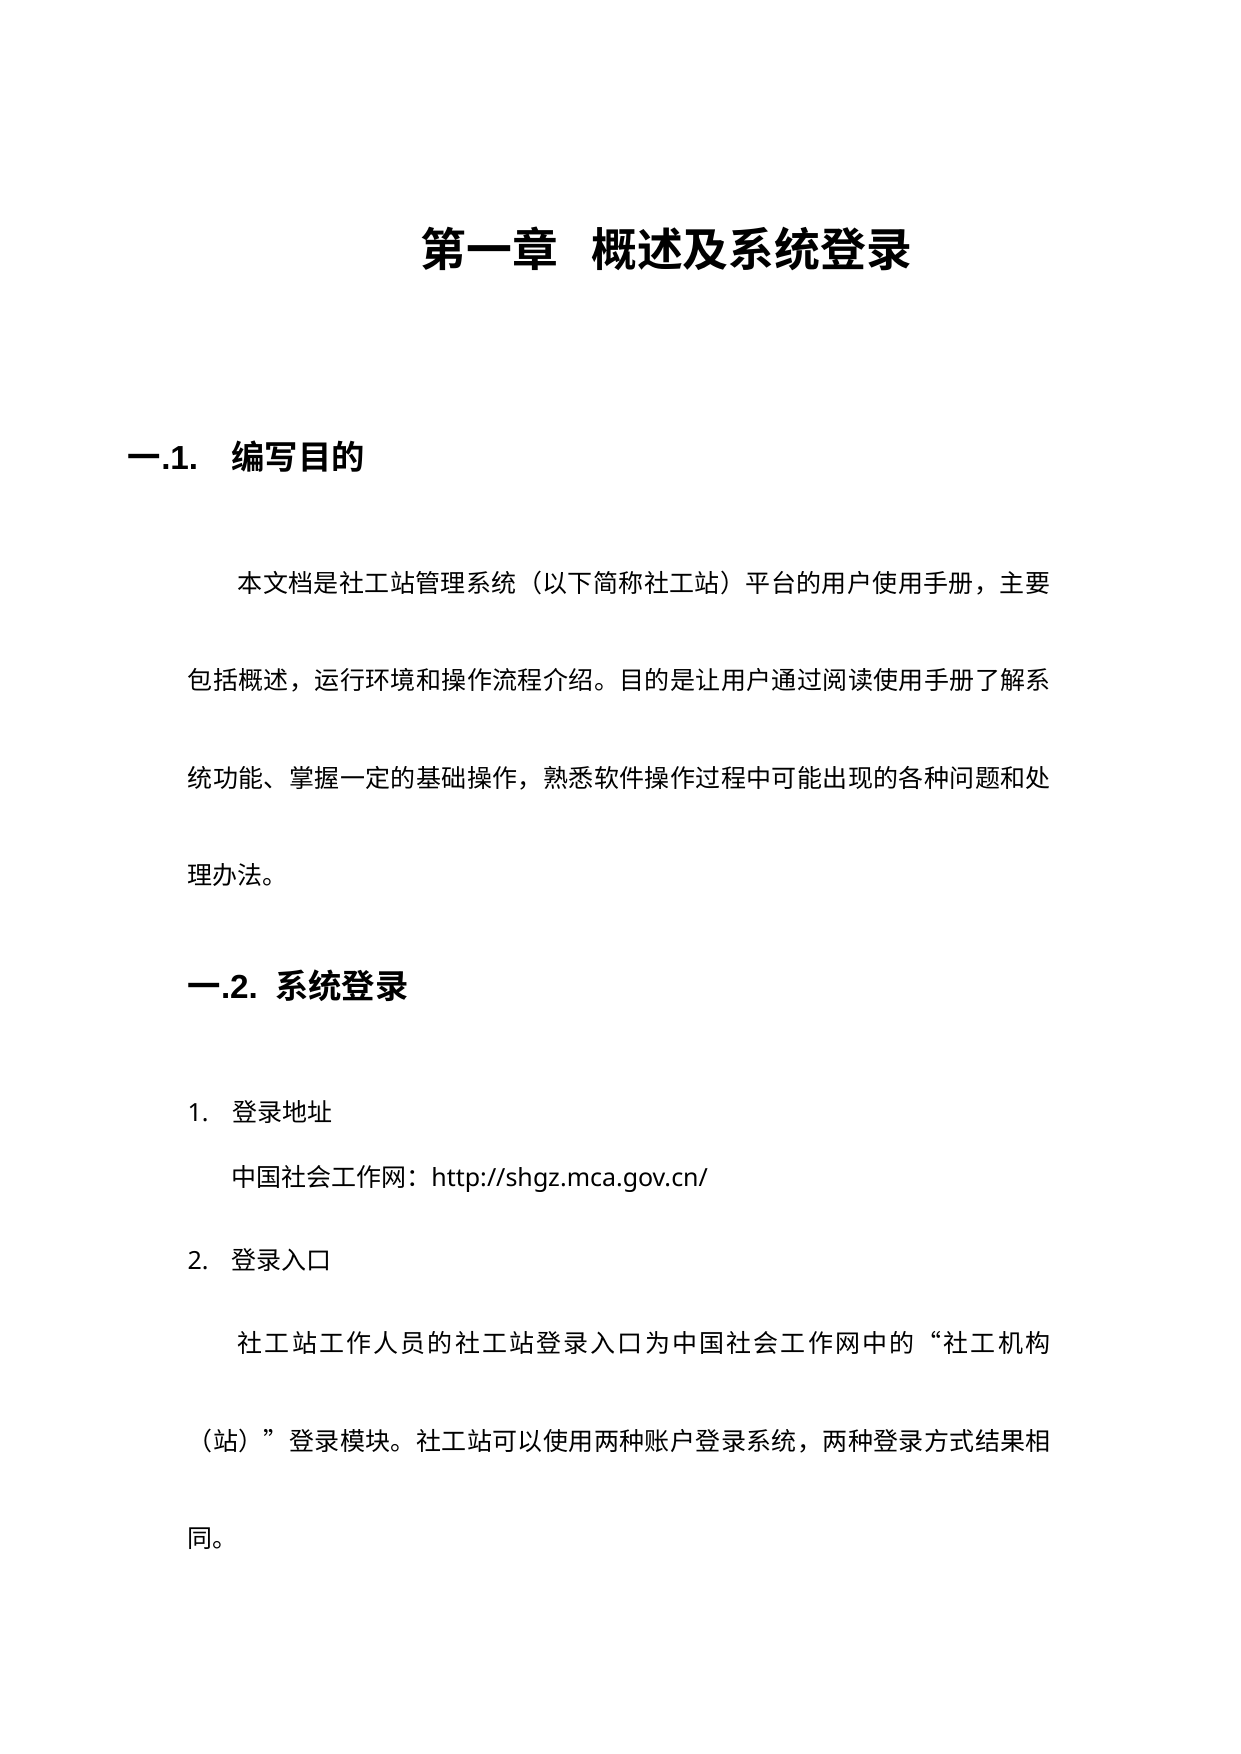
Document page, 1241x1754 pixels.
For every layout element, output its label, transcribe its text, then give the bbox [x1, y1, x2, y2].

text 社工站工作人员的社工站登录入口为中国社会工作网中的“社工机构（站）”登录模块。社工站可以使用两种账户登录系统，两种登录方式结果相同。 [187, 1309, 1053, 1569]
text 中国社会工作网：http://shgz.mca.gov.cn/ [187, 1143, 1053, 1208]
subtitle 系统登录 [187, 952, 1053, 1017]
subtitle 概述及系统登录 [187, 197, 1053, 295]
list 登录入口 [187, 1226, 1053, 1291]
text 本文档是社工站管理系统（以下简称社工站）平台的用户使用手册，主要包括概述，运行环境和操作流程介绍。目的是让用户通过阅读使用手册了解系统功能、掌握一定的基础操作，熟悉软件操作过程中可能出现的各种问题和处理办法。 [187, 549, 1053, 906]
list 登录地址 [187, 1078, 1053, 1143]
subtitle 编写目的 [128, 422, 1053, 487]
